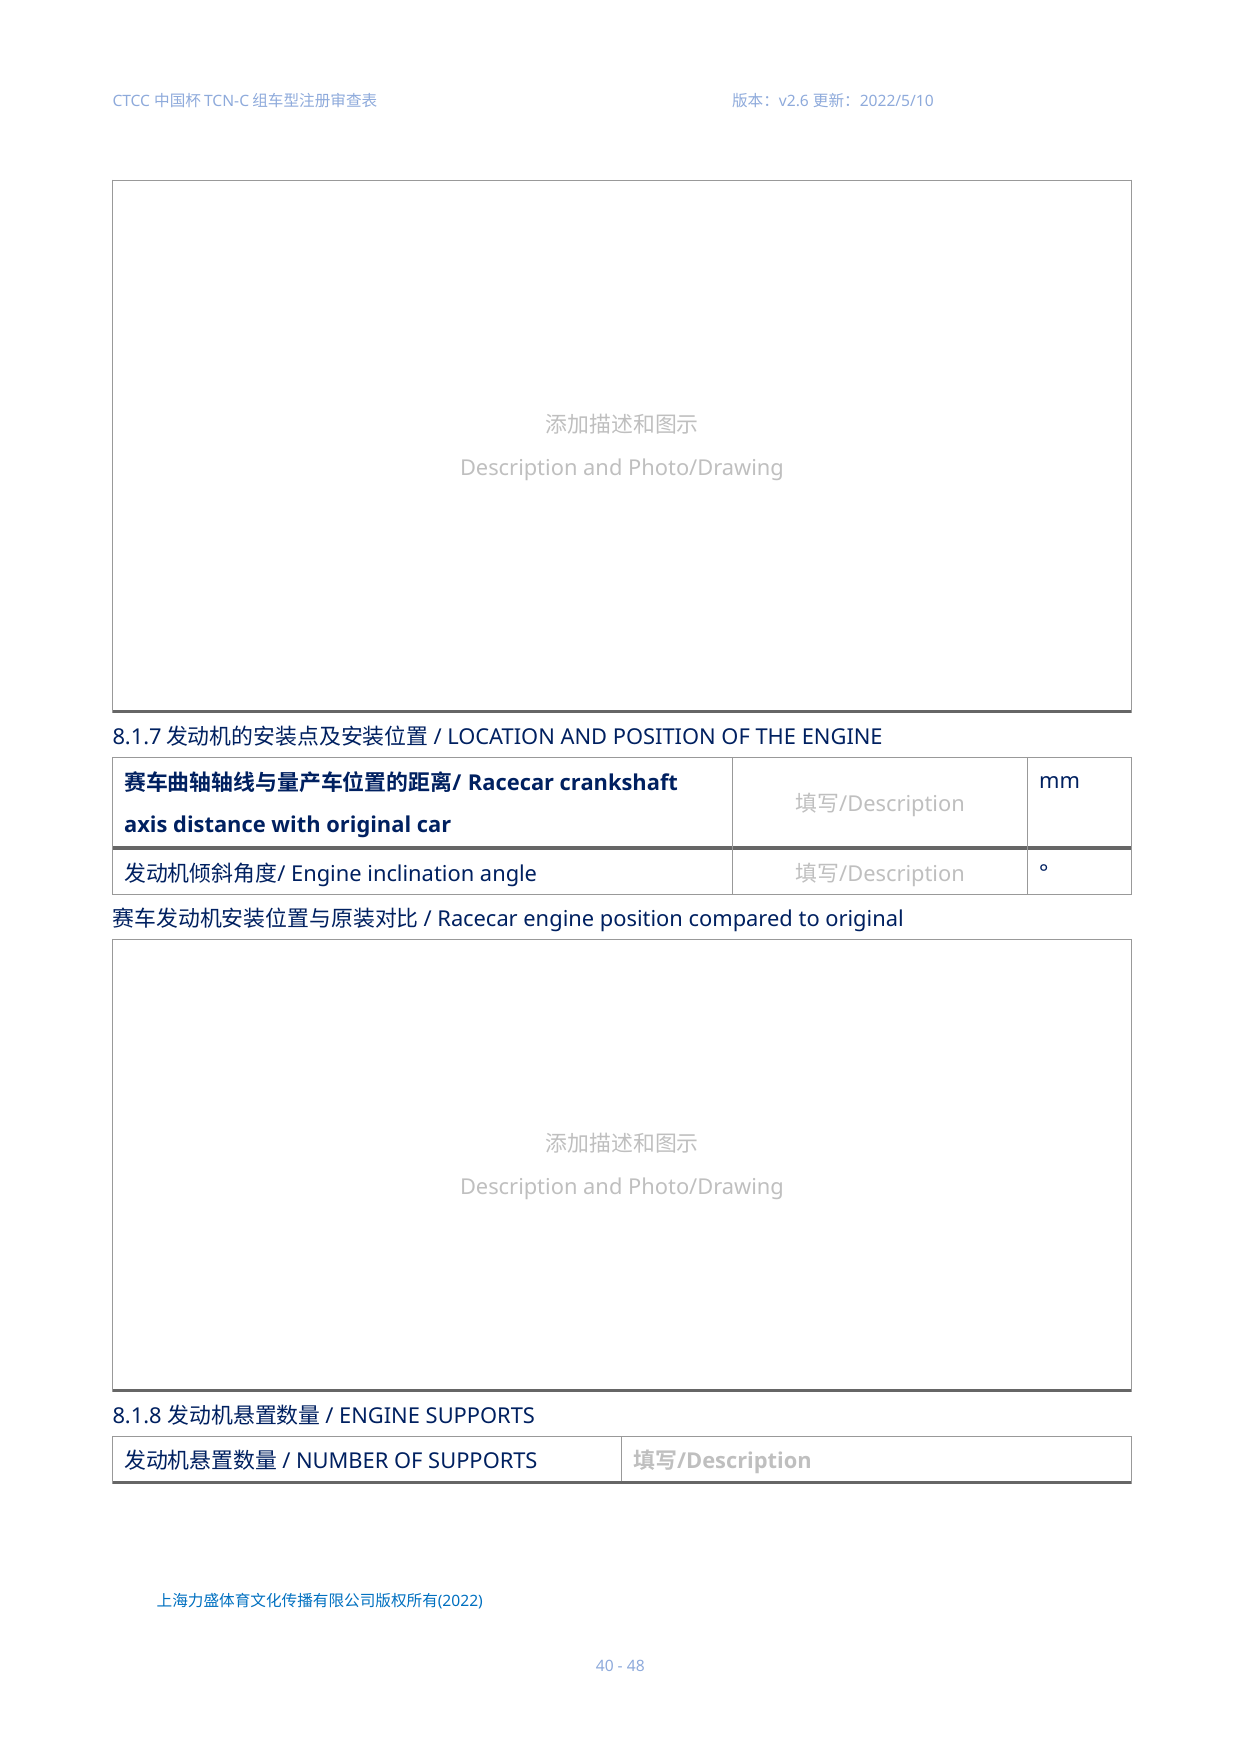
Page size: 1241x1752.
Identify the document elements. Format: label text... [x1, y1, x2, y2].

table_cell ° [1028, 850, 1131, 894]
table_header 赛车曲轴轴线与量产车位置的距离/ Racecar crankshaft axis distance with original car [113, 758, 732, 846]
table_header 添加描述和图示 Description and Photo/Drawing [113, 181, 1131, 710]
table_header 填写/Description [622, 1437, 1131, 1481]
text 8.1.7发动机的安装点及安装位置 / LOCATION AND POSITION OF THE ENGINE [112, 713, 1128, 757]
table_header 添加描述和图示 Description and Photo/Drawing [113, 940, 1131, 1389]
table_header 发动机悬置数量 / NUMBER OF SUPPORTS [113, 1437, 621, 1481]
text 8.1.8 发动机悬置数量 / ENGINE SUPPORTS [112, 1392, 1128, 1436]
text 赛车发动机安装位置与原装对比 / Racecar engine position compared to original [112, 895, 1128, 939]
table_cell 填写/Description [733, 850, 1027, 894]
table_header mm [1028, 758, 1131, 846]
table_header 填写/Description [733, 758, 1027, 846]
table_cell 发动机倾斜角度/ Engine inclination angle [113, 850, 732, 894]
